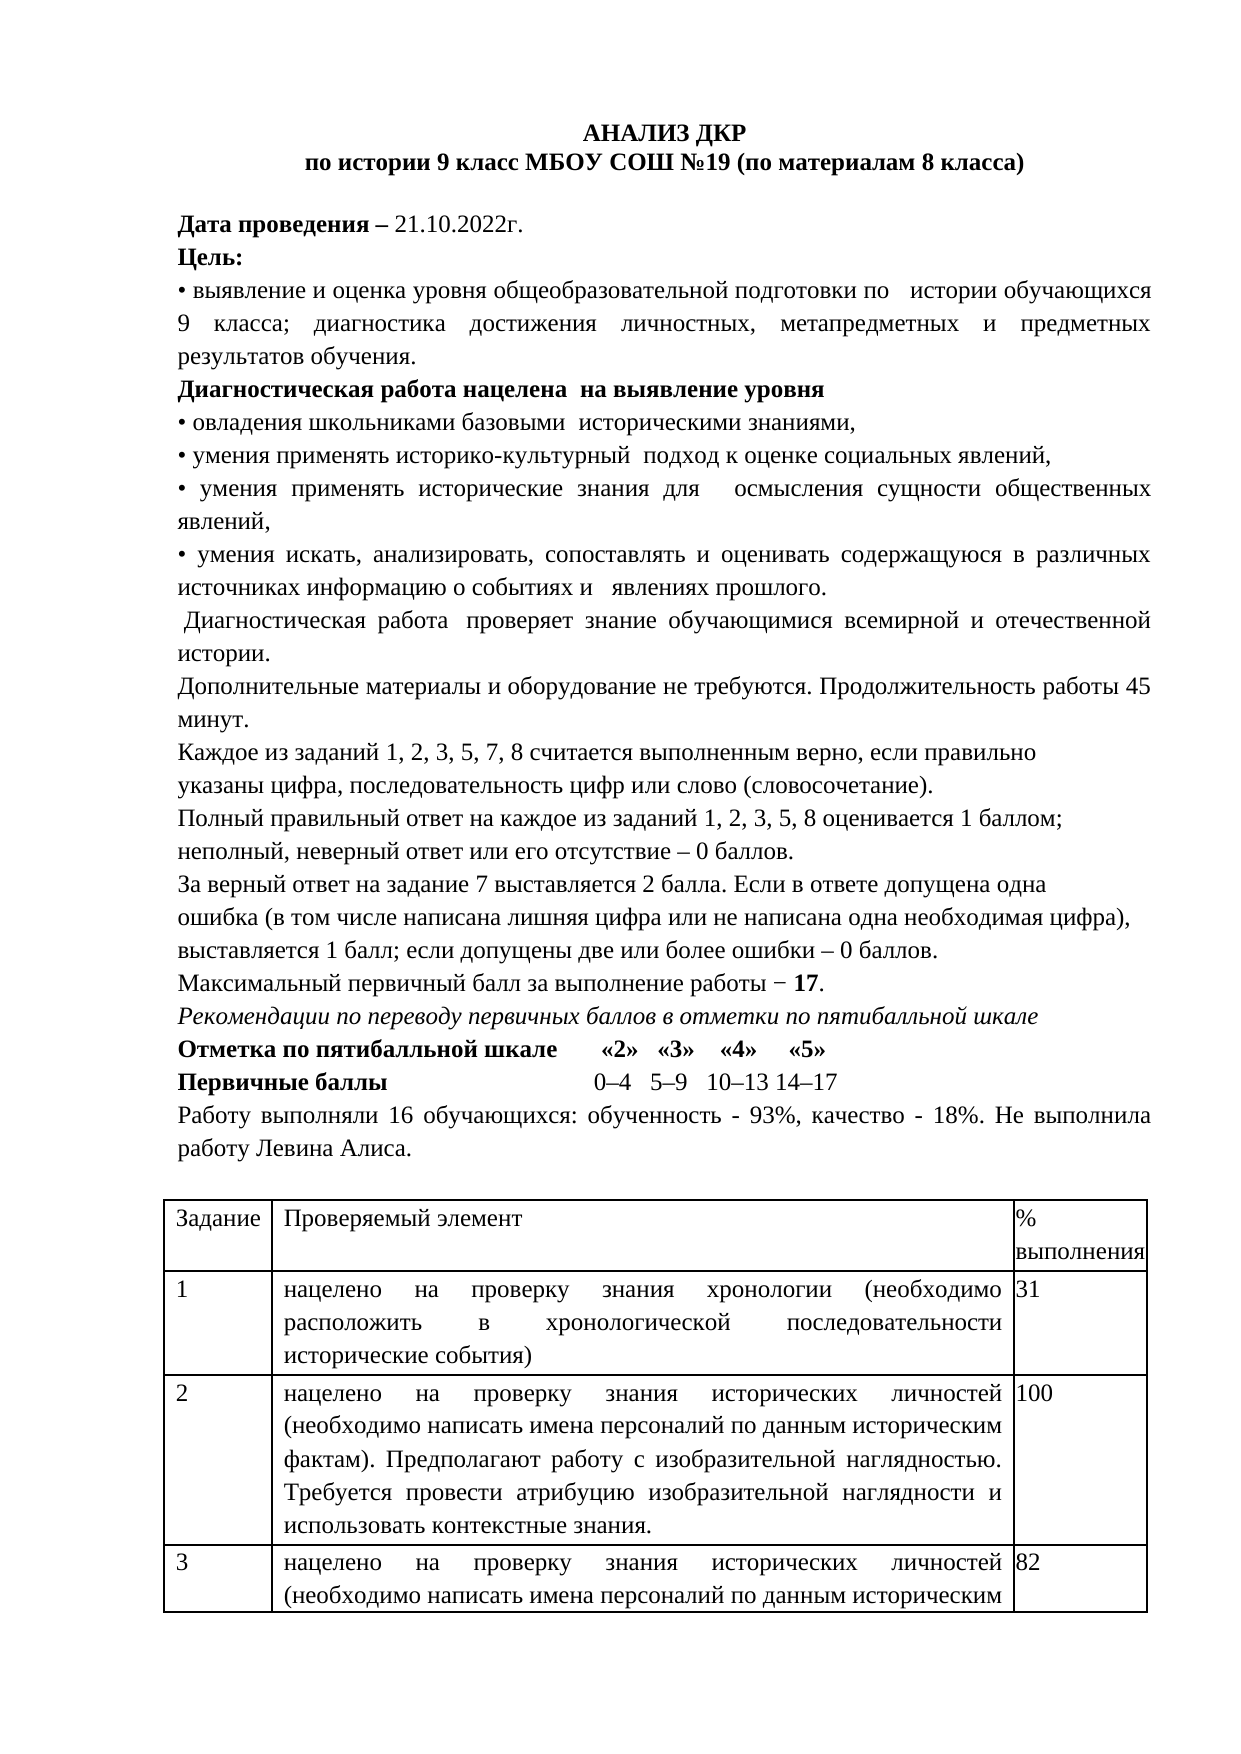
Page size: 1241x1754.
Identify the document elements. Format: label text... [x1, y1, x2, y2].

table_header Проверяемый элемент [273, 1201, 1013, 1270]
text выставляется 1 балл; если допущены две или более ошибки – 0 баллов. [177, 935, 1152, 964]
text Максимальный первичный балл за выполнение работы − 17. [177, 968, 1152, 997]
table_cell 1 [165, 1272, 271, 1374]
text указаны цифра, последовательность цифр или слово (словосочетание). [177, 770, 1152, 799]
table_cell 3 [165, 1546, 271, 1611]
text Диагностическая работа нацелена на выявление уровня [177, 374, 1152, 402]
table_cell 31 [1015, 1272, 1146, 1374]
text неполный, неверный ответ или его отсутствие – 0 баллов. [177, 836, 1152, 865]
text АНАЛИЗ ДКР [177, 118, 1152, 147]
table_cell нацелено на проверку знания хронологии (необходимо расположить в хронологической последовательности исторические события) [273, 1272, 1013, 1374]
table_header % выполнения [1015, 1201, 1146, 1270]
text Отметка по пятибалльной шкале «2» «3» «4» «5» [177, 1034, 1152, 1063]
table_cell 82 [1015, 1546, 1146, 1611]
text Дата проведения – 21.10.2022г. [177, 209, 1152, 237]
text • овладения школьниками базовыми историческими знаниями, [177, 407, 1152, 436]
text За верный ответ на задание 7 выставляется 2 балла. Если в ответе допущена одна [177, 869, 1152, 898]
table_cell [273, 1546, 1013, 1611]
table_cell 100 [1015, 1376, 1146, 1544]
text Первичные баллы 0–4 5–9 10–13 14–17 [177, 1067, 1152, 1096]
table_header Задание [165, 1201, 271, 1270]
text ошибка (в том числе написана лишняя цифра или не написана одна необходимая цифра), [177, 902, 1152, 931]
table_cell 2 [165, 1376, 271, 1544]
text Дополнительные материалы и оборудование не требуются. Продолжительность работы 45 минут. [177, 671, 1152, 733]
text • умения искать, анализировать, сопоставлять и оценивать содержащуюся в различных источниках информацию о событиях и явлениях прошлого. [177, 539, 1152, 601]
text • умения применять исторические знания для осмысления сущности общественных явлений, [177, 473, 1152, 534]
text Работу выполняли 16 обучающихся: обученность - 93%, качество - 18%. Не выполнила работу Левина Алиса. [177, 1100, 1152, 1162]
text • выявление и оценка уровня общеобразовательной подготовки по истории обучающихся 9 класса; диагностика достижения личностных, метапредметных и предметных результатов обучения. [177, 275, 1152, 369]
text Каждое из заданий 1, 2, 3, 5, 7, 8 считается выполненным верно, если правильно [177, 737, 1152, 766]
text Рекомендации по переводу первичных баллов в отметки по пятибалльной шкале [177, 1001, 1152, 1030]
text • умения применять историко-культурный подход к оценке социальных явлений, [177, 440, 1152, 468]
text по истории 9 класс МБОУ СОШ №19 (по материалам 8 класса) [177, 147, 1152, 176]
text Диагностическая работа проверяет знание обучающимися всемирной и отечественной истории. [177, 605, 1152, 667]
text Полный правильный ответ на каждое из заданий 1, 2, 3, 5, 8 оценивается 1 баллом; [177, 803, 1152, 832]
text Цель: [177, 242, 1152, 270]
